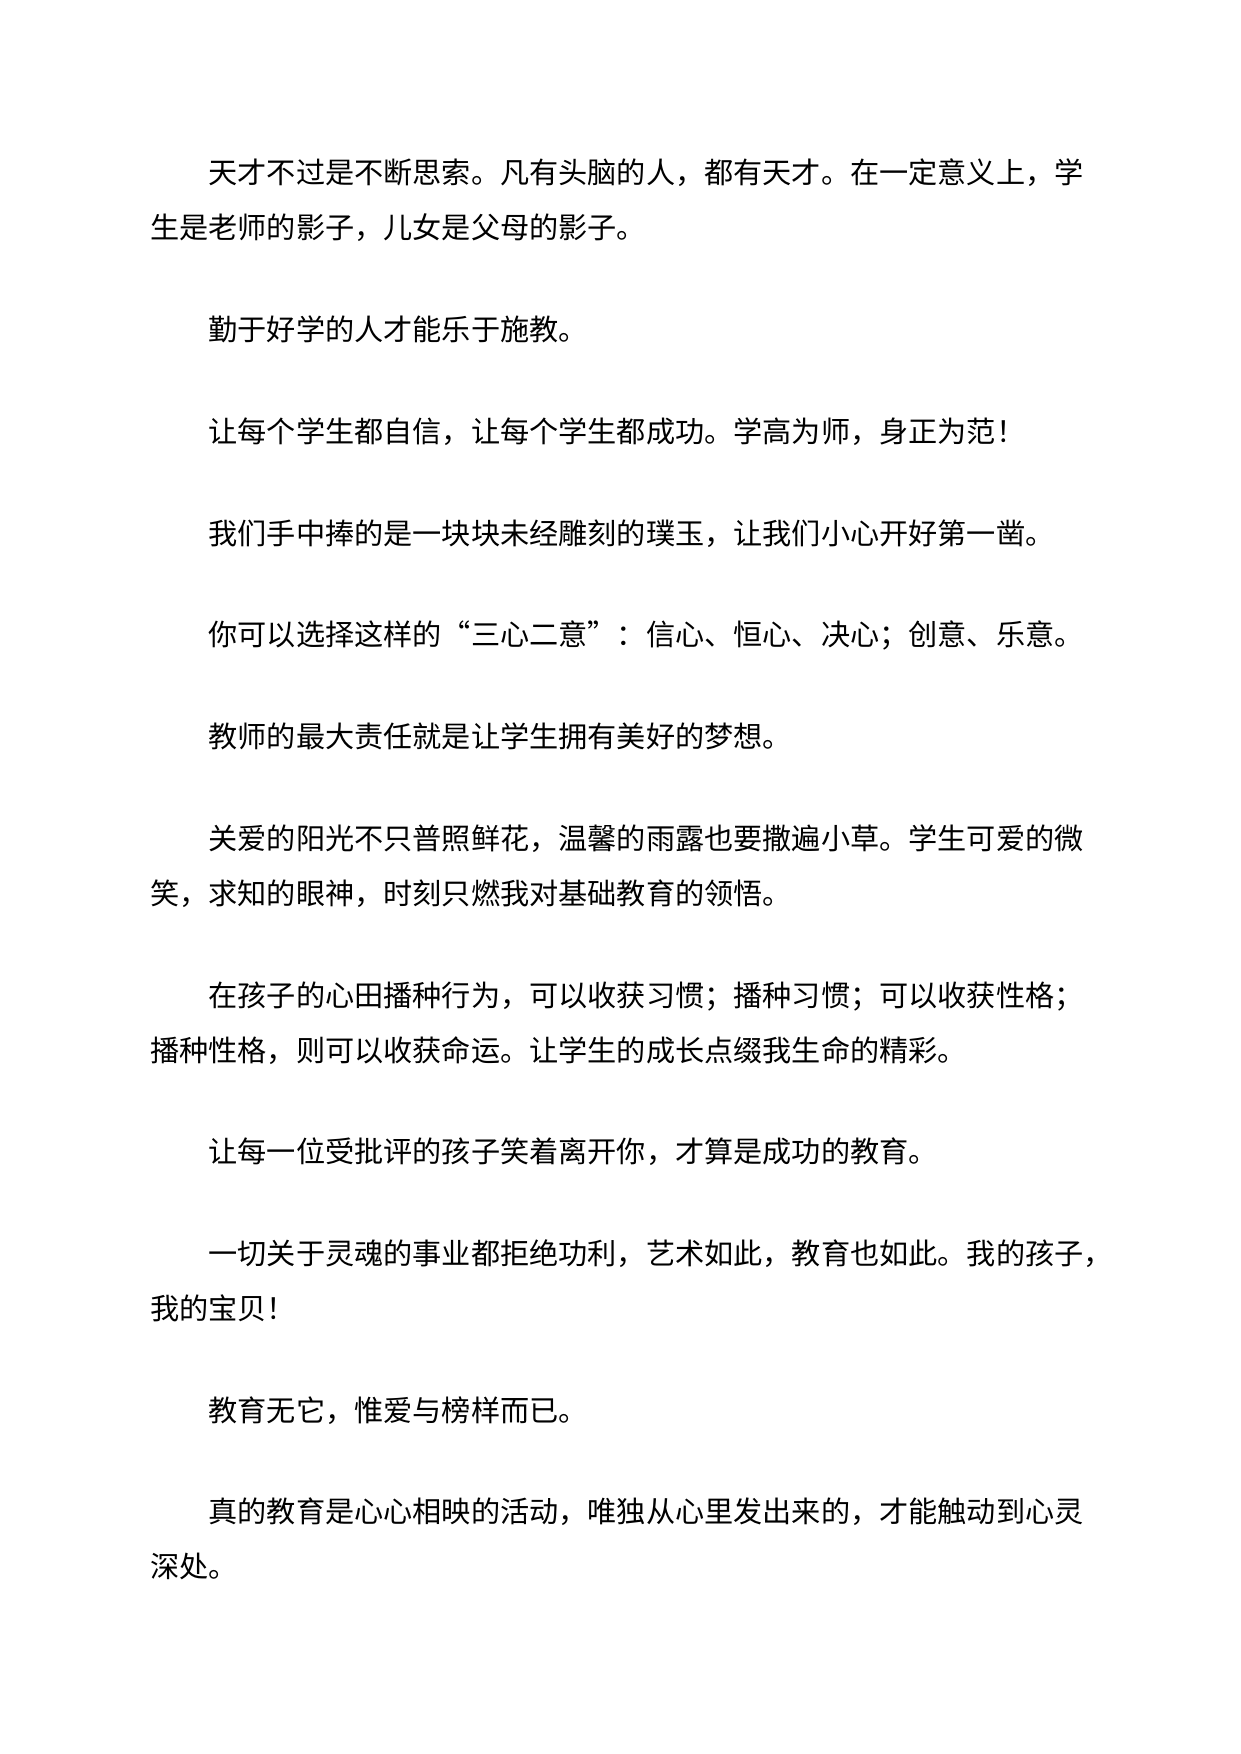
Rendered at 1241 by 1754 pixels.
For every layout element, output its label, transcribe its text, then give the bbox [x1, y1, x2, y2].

text 教育无它，惟爱与榜样而已。 [150, 1387, 1090, 1429]
text 在孩子的心田播种行为，可以收获习惯；播种习惯；可以收获性格；播种性格，则可以收获命运。让学生的成长点缀我生命的精彩。 [150, 972, 1090, 1069]
text 让每个学生都自信，让每个学生都成功。学高为师，身正为范！ [150, 408, 1090, 451]
text 天才不过是不断思索。凡有头脑的人，都有天才。在一定意义上，学生是老师的影子，儿女是父母的影子。 [150, 150, 1090, 247]
text 勤于好学的人才能乐于施教。 [150, 307, 1090, 349]
text 关爱的阳光不只普照鲜花，温馨的雨露也要撒遍小草。学生可爱的微笑，求知的眼神，时刻只燃我对基础教育的领悟。 [150, 816, 1090, 913]
text 你可以选择这样的“三心二意”：信心、恒心、决心；创意、乐意。 [150, 612, 1090, 654]
text 真的教育是心心相映的活动，唯独从心里发出来的，才能触动到心灵深处。 [150, 1489, 1090, 1586]
text 一切关于灵魂的事业都拒绝功利，艺术如此，教育也如此。我的孩子，我的宝贝！ [150, 1231, 1090, 1328]
text 教师的最大责任就是让学生拥有美好的梦想。 [150, 714, 1090, 756]
text 让每一位受批评的孩子笑着离开你，才算是成功的教育。 [150, 1129, 1090, 1171]
text 我们手中捧的是一块块未经雕刻的璞玉，让我们小心开好第一凿。 [150, 510, 1090, 552]
